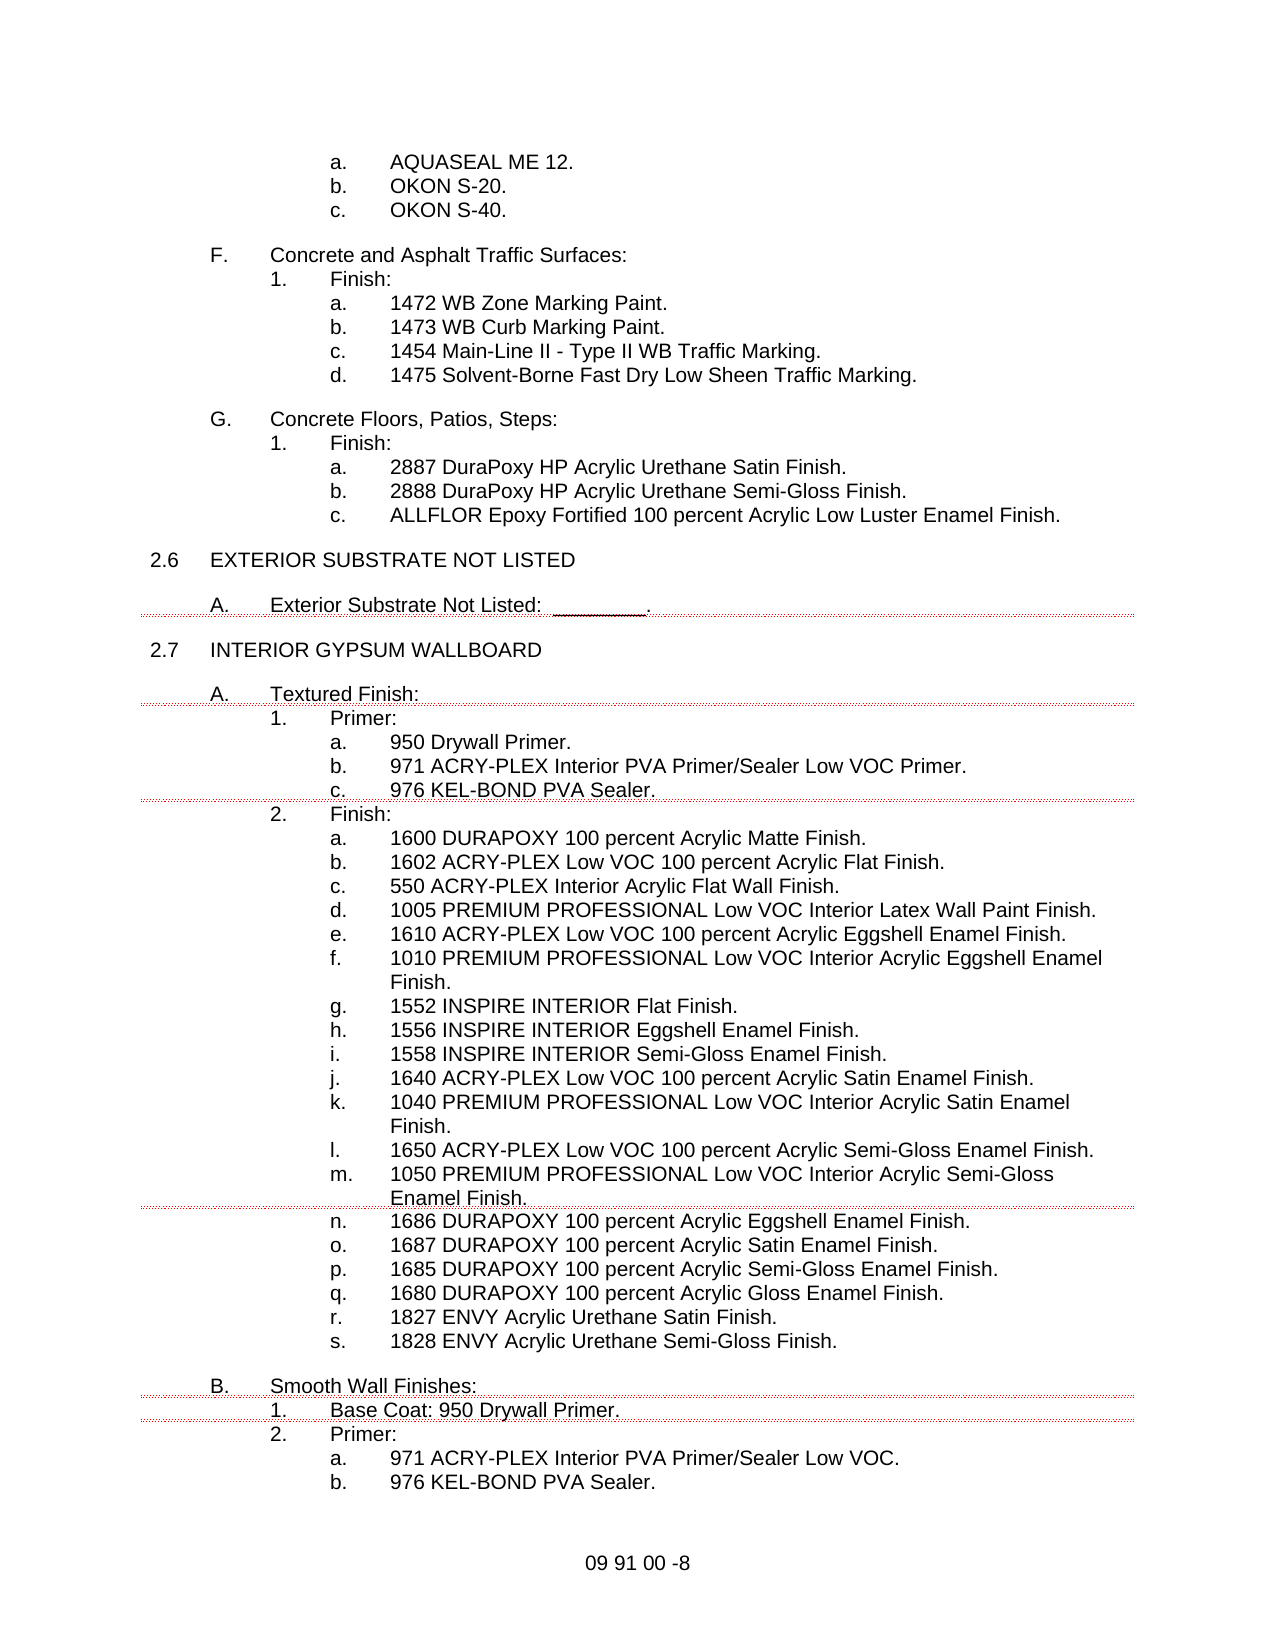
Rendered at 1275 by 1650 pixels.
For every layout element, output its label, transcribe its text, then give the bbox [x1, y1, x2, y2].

list 950 Drywall Primer. [330, 730, 1125, 754]
list 1472 WB Zone Marking Paint. [330, 291, 1125, 314]
list 1828 ENVY Acrylic Urethane Semi-Gloss Finish. [330, 1329, 1125, 1353]
list 550 ACRY-PLEX Interior Acrylic Flat Wall Finish. [330, 874, 1125, 898]
list Finish: [270, 431, 1125, 455]
list Exterior Substrate Not Listed: ________. [210, 593, 1125, 617]
list Textured Finish: [210, 682, 1125, 706]
list 1650 ACRY-PLEX Low VOC 100 percent Acrylic Semi-Gloss Enamel Finish. [330, 1137, 1125, 1161]
list Finish: [270, 267, 1125, 291]
list 1558 INSPIRE INTERIOR Semi-Gloss Enamel Finish. [330, 1042, 1125, 1066]
list 1454 Main-Line II - Type II WB Traffic Marking. [330, 338, 1125, 362]
list 1680 DURAPOXY 100 percent Acrylic Gloss Enamel Finish. [330, 1281, 1125, 1305]
list Primer: [270, 1422, 1125, 1446]
list Finish: [270, 802, 1125, 826]
list 1010 PREMIUM PROFESSIONAL Low VOC Interior Acrylic Eggshell Enamel Finish. [330, 946, 1125, 994]
list 971 ACRY-PLEX Interior PVA Primer/Sealer Low VOC Primer. [330, 754, 1125, 778]
list 971 ACRY-PLEX Interior PVA Primer/Sealer Low VOC. [330, 1446, 1125, 1470]
list 2887 DuraPoxy HP Acrylic Urethane Satin Finish. [330, 455, 1125, 479]
list OKON S-40. [330, 198, 1125, 222]
list 1005 PREMIUM PROFESSIONAL Low VOC Interior Latex Wall Paint Finish. [330, 898, 1125, 922]
list Concrete and Asphalt Traffic Surfaces: [210, 243, 1125, 267]
list 1685 DURAPOXY 100 percent Acrylic Semi-Gloss Enamel Finish. [330, 1257, 1125, 1281]
list 1640 ACRY-PLEX Low VOC 100 percent Acrylic Satin Enamel Finish. [330, 1066, 1125, 1089]
list AQUASEAL ME 12. [330, 150, 1125, 174]
list 976 KEL-BOND PVA Sealer. [330, 778, 1125, 802]
list EXTERIOR SUBSTRATE NOT LISTED [150, 548, 1125, 572]
list 1040 PREMIUM PROFESSIONAL Low VOC Interior Acrylic Satin Enamel Finish. [330, 1089, 1125, 1137]
list 1552 INSPIRE INTERIOR Flat Finish. [330, 994, 1125, 1018]
list 1556 INSPIRE INTERIOR Eggshell Enamel Finish. [330, 1018, 1125, 1042]
list 1473 WB Curb Marking Paint. [330, 314, 1125, 338]
list Primer: [270, 706, 1125, 730]
list 2888 DuraPoxy HP Acrylic Urethane Semi-Gloss Finish. [330, 479, 1125, 503]
list 1050 PREMIUM PROFESSIONAL Low VOC Interior Acrylic Semi-Gloss Enamel Finish. [330, 1161, 1125, 1209]
list 1686 DURAPOXY 100 percent Acrylic Eggshell Enamel Finish. [330, 1209, 1125, 1233]
list INTERIOR GYPSUM WALLBOARD [150, 637, 1125, 661]
list Smooth Wall Finishes: [210, 1374, 1125, 1398]
list ALLFLOR Epoxy Fortified 100 percent Acrylic Low Luster Enamel Finish. [330, 503, 1125, 527]
list 976 KEL-BOND PVA Sealer. [330, 1470, 1125, 1494]
list OKON S-20. [330, 174, 1125, 198]
list 1602 ACRY-PLEX Low VOC 100 percent Acrylic Flat Finish. [330, 850, 1125, 874]
list 1687 DURAPOXY 100 percent Acrylic Satin Enamel Finish. [330, 1233, 1125, 1257]
list 1600 DURAPOXY 100 percent Acrylic Matte Finish. [330, 826, 1125, 850]
list 1610 ACRY-PLEX Low VOC 100 percent Acrylic Eggshell Enamel Finish. [330, 922, 1125, 946]
list Concrete Floors, Patios, Steps: [210, 407, 1125, 431]
list Base Coat: 950 Drywall Primer. [270, 1398, 1125, 1422]
list 1475 Solvent-Borne Fast Dry Low Sheen Traffic Marking. [330, 362, 1125, 386]
list 1827 ENVY Acrylic Urethane Satin Finish. [330, 1305, 1125, 1329]
